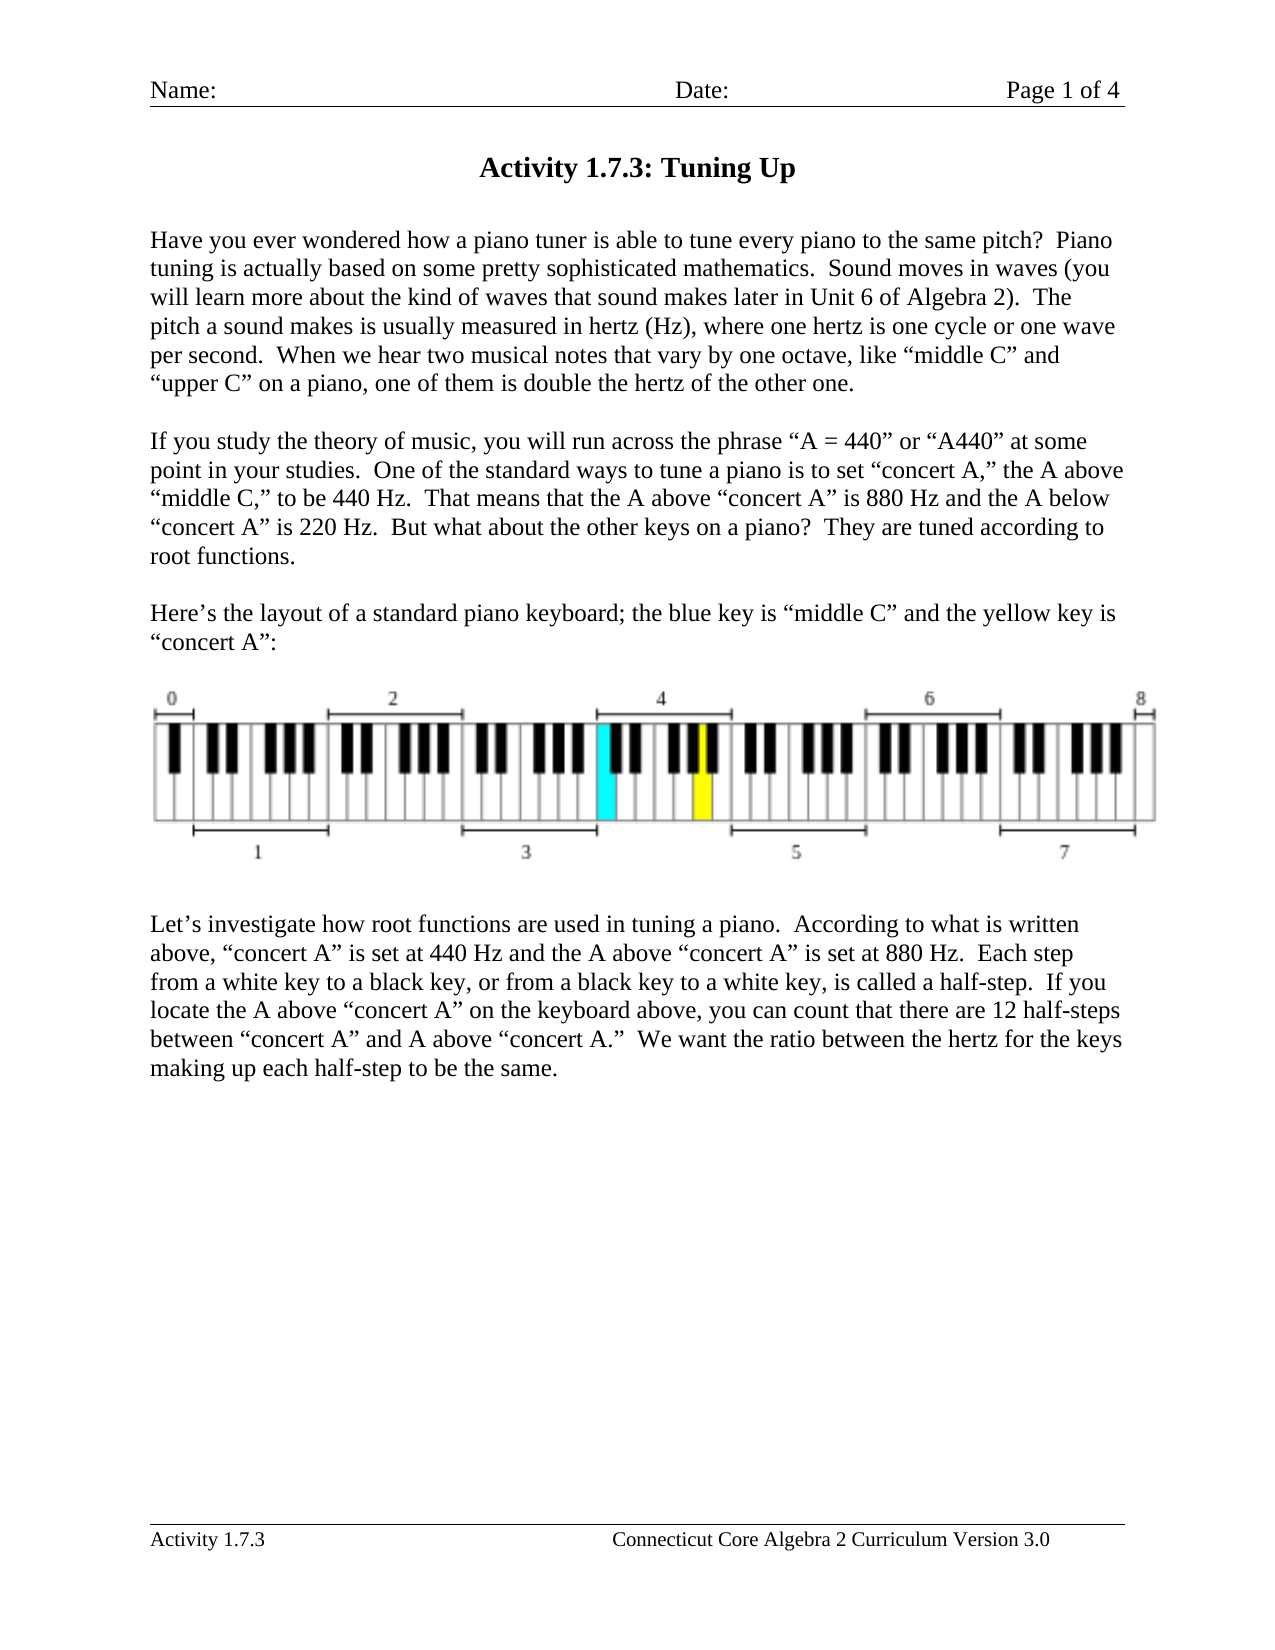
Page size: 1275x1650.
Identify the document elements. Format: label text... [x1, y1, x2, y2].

text Activity 1.7.3: Tuning Up [150, 150, 1125, 183]
picture [150, 684, 1168, 881]
text Have you ever wondered how a piano tuner is able to tune every piano to the same pitch? Piano tuning is actually based on some pretty sophisticated mathematics. Sound moves in waves (you will learn more about the kind of waves that sound makes later in Unit 6 of Algebra 2). The pitch a sound makes is usually measured in hertz (Hz), where one hertz is one cycle or one wave per second. When we hear two musical notes that vary by one octave, like “middle C” and “upper C” on a piano, one of them is double the hertz of the other one. [150, 225, 1125, 397]
text Let’s investigate how root functions are used in tuning a piano. According to what is written above, “concert A” is set at 440 Hz and the A above “concert A” is set at 880 Hz. Each step from a white key to a black key, or from a black key to a white key, is called a half-step. If you locate the A above “concert A” on the keyboard above, you can count that there are 12 half-steps between “concert A” and A above “concert A.” We want the ratio between the hertz for the keys making up each half-step to be the same. [150, 909, 1125, 1082]
text If you study the theory of music, you will run across the phrase “A = 440” or “A440” at some point in your studies. One of the standard ways to tune a piano is to set “concert A,” the A above “middle C,” to be 440 Hz. That means that the A above “concert A” is 880 Hz and the A below “concert A” is 220 Hz. But what about the other keys on a piano? They are tuned according to root functions. [150, 426, 1125, 570]
text Here’s the layout of a standard piano keyboard; the blue key is “middle C” and the yellow key is “concert A”: [150, 598, 1125, 656]
